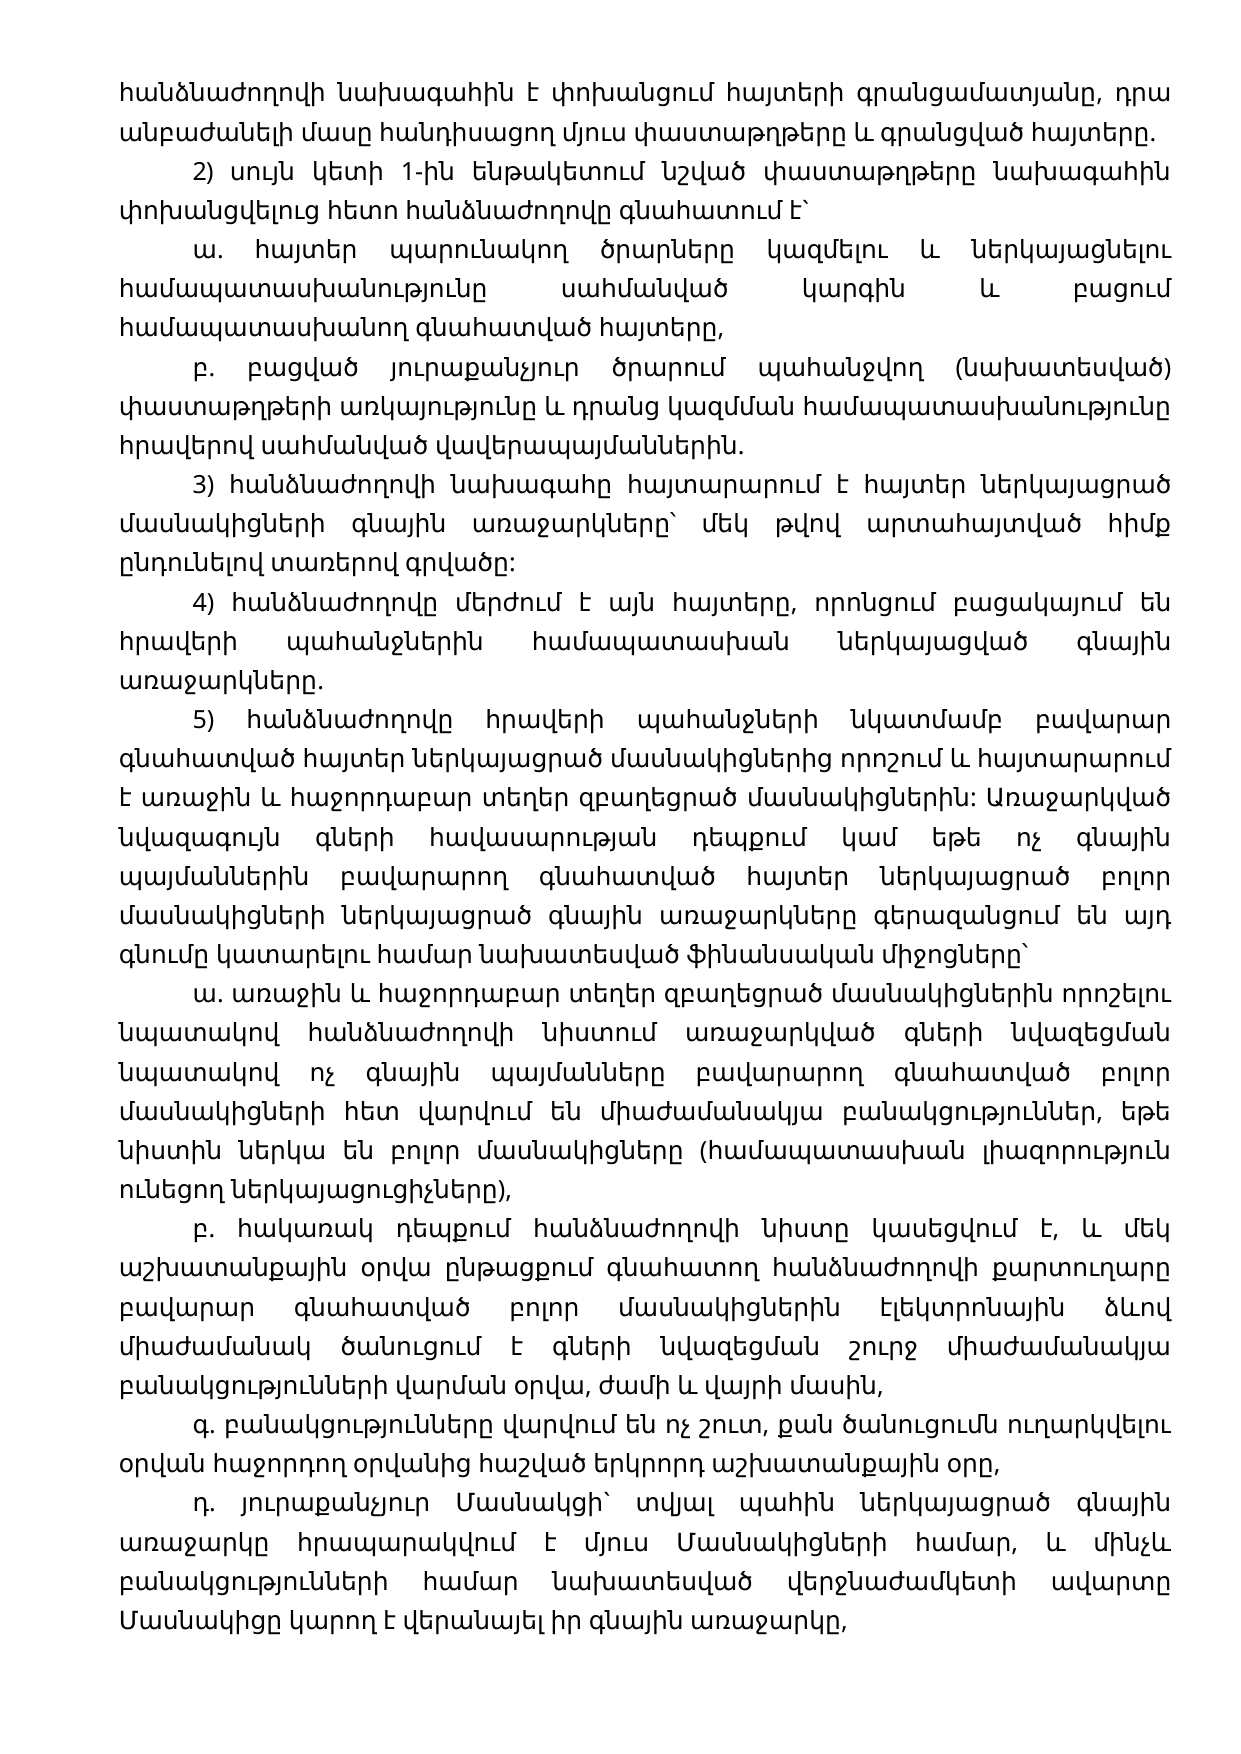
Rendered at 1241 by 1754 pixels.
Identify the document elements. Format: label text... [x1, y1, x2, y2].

text բ. բացված յուրաքանչյուր ծրարում պահանջվող (նախատեսված) փաստաթղթերի առկայությունը և դրանց կազմման համապատասխանությունը հրավերով սահմանված վավերապայմաններին. [118, 349, 1171, 462]
text դ. յուրաքանչյուր Մասնակցի` տվյալ պահին ներկայացրած գնային առաջարկը հրապարակվում է մյուս Մասնակիցների համար, և մինչև բանակցությունների համար նախատեսված վերջնաժամկետի ավարտը Մասնակիցը կարող է վերանայել իր գնային առաջարկը, [118, 1485, 1171, 1637]
text 5) հանձնաժողովը հրավերի պահանջների նկատմամբ բավարար գնահատված հայտեր ներկայացրած մասնակիցներից որոշում և հայտարարում է առաջին և հաջորդաբար տեղեր զբաղեցրած մասնակիցներին: Առաջարկված նվազագույն գների հավասարության դեպքում կամ եթե ոչ գնային պայմաններին բավարարող գնահատված հայտեր ներկայացրած բոլոր մասնակիցների ներկայացրած գնային առաջարկները գերազանցում են այդ գնումը կատարելու համար նախատեսված ֆինանսական միջոցները՝ [118, 702, 1171, 971]
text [118, 75, 1171, 148]
text բ. հակառակ դեպքում հանձնաժողովի նիստը կասեցվում է, և մեկ աշխատանքային օրվա ընթացքում գնահատող հանձնաժողովի քարտուղարը բավարար գնահատված բոլոր մասնակիցներին էլեկտրոնային ձևով միաժամանակ ծանուցում է գների նվազեցման շուրջ միաժամանակյա բանակցությունների վարման օրվա, ժամի և վայրի մասին, [118, 1211, 1171, 1402]
text ա. հայտեր պարունակող ծրարները կազմելու և ներկայացնելու համապատասխանությունը սահմանված կարգին և բացում համապատասխանող գնահատված հայտերը, [118, 232, 1171, 344]
text գ. բանակցությունները վարվում են ոչ շուտ, քան ծանուցումն ուղարկվելու օրվան հաջորդող օրվանից հաշված երկրորդ աշխատանքային օրը, [118, 1407, 1171, 1480]
text 3) հանձնաժողովի նախագահը հայտարարում է հայտեր ներկայացրած մասնակիցների գնային առաջարկները՝ մեկ թվով արտահայտված հիմք ընդունելով տառերով գրվածը: [118, 467, 1171, 579]
text 4) հանձնաժողովը մերժում է այն հայտերը, որոնցում բացակայում են հրավերի պահանջներին համապատասխան ներկայացված գնային առաջարկները. [118, 584, 1171, 697]
text 2) սույն կետի 1-ին ենթակետում նշված փաստաթղթերը նախագահին փոխանցվելուց հետո հանձնաժողովը գնահատում է` [118, 153, 1171, 227]
text ա. առաջին և հաջորդաբար տեղեր զբաղեցրած մասնակիցներին որոշելու նպատակով հանձնաժողովի նիստում առաջարկված գների նվազեցման նպատակով ոչ գնային պայմանները բավարարող գնահատված բոլոր մասնակիցների հետ վարվում են միաժամանակյա բանակցություններ, եթե նիստին ներկա են բոլոր մասնակիցները (համապատասխան լիազորություն ունեցող ներկայացուցիչները), [118, 976, 1171, 1206]
